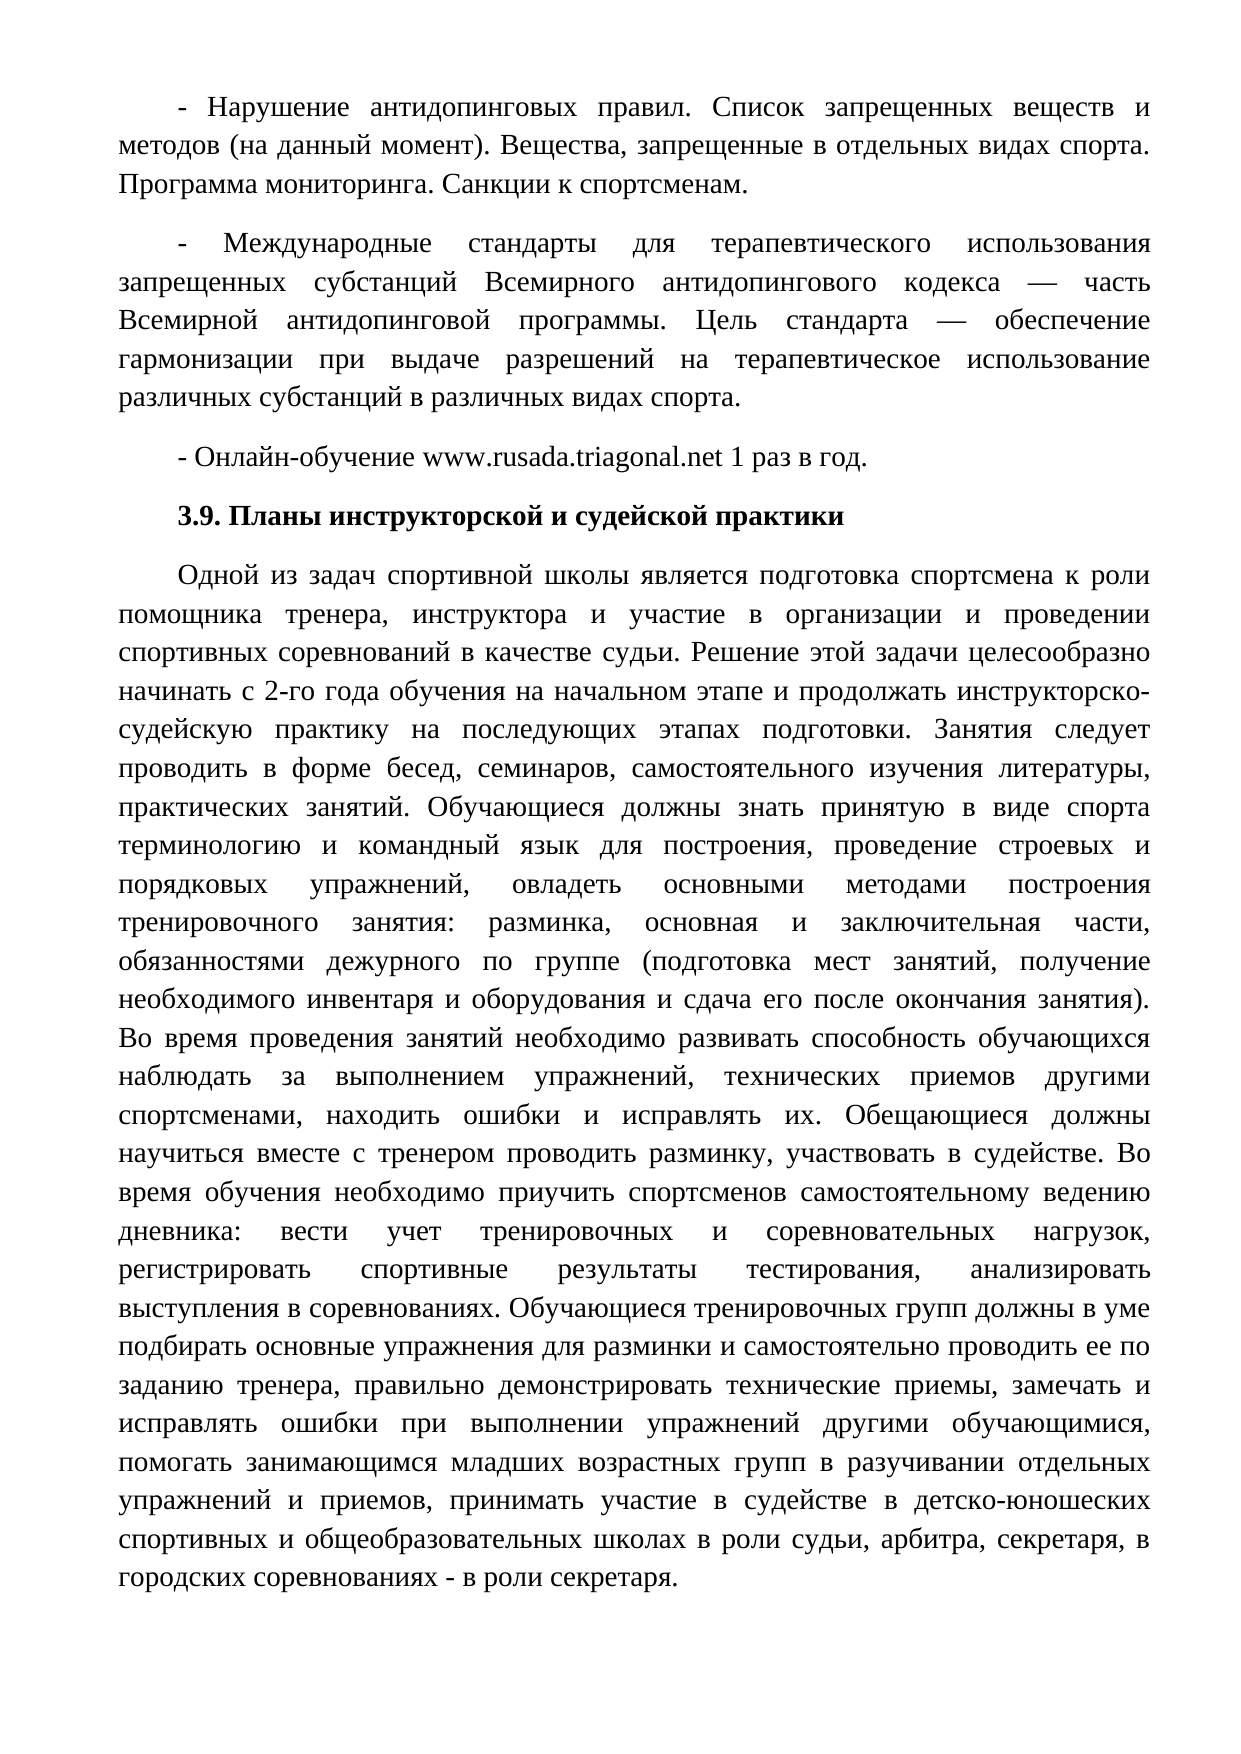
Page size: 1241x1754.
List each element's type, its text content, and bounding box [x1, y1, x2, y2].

text Одной из задач спортивной школы является подготовка спортсмена к роли помощника тренера, инструктора и участие в организации и проведении спортивных соревнований в качестве судьи. Решение этой задачи целесообразно начинать с 2-го года обучения на начальном этапе и продолжать инструкторско-судейскую практику на последующих этапах подготовки. Занятия следует проводить в форме бесед, семинаров, самостоятельного изучения литературы, практических занятий. Обучающиеся должны знать принятую в виде спорта терминологию и командный язык для построения, проведение строевых и порядковых упражнений, овладеть основными методами построения тренировочного занятия: разминка, основная и заключительная части, обязанностями дежурного по группе (подготовка мест занятий, получение необходимого инвентаря и оборудования и сдача его после окончания занятия). Во время проведения занятий необходимо развивать способность обучающихся наблюдать за выполнением упражнений, технических приемов другими спортсменами, находить ошибки и исправлять их. Обещающиеся должны научиться вместе с тренером проводить разминку, участвовать в судействе. Во время обучения необходимо приучить спортсменов самостоятельному ведению дневника: вести учет тренировочных и соревновательных нагрузок, регистрировать спортивные результаты тестирования, анализировать выступления в соревнованиях. Обучающиеся тренировочных групп должны в уме подбирать основные упражнения для разминки и самостоятельно проводить ее по заданию тренера, правильно демонстрировать технические приемы, замечать и исправлять ошибки при выполнении упражнений другими обучающимися, помогать занимающимся младших возрастных групп в разучивании отдельных упражнений и приемов, принимать участие в судействе в детско-юношеских спортивных и общеобразовательных школах в роли судьи, арбитра, секретаря, в городских соревнованиях - в роли секретаря. [118, 557, 1152, 1593]
text - Нарушение антидопинговых правил. Список запрещенных веществ и методов (на данный момент). Вещества, запрещенные в отдельных видах спорта. Программа мониторинга. Санкции к спортсменам. [118, 89, 1152, 199]
text - Онлайн-обучение www.rusada.triagonal.net 1 раз в год. [118, 439, 1152, 472]
text 3.9. Планы инструкторской и судейской практики [118, 498, 1152, 532]
text - Международные стандарты для терапевтического использования запрещенных субстанций Всемирного антидопингового кодекса — часть Всемирной антидопинговой программы. Цель стандарта — обеспечение гармонизации при выдаче разрешений на терапевтическое использование различных субстанций в различных видах спорта. [118, 225, 1152, 413]
